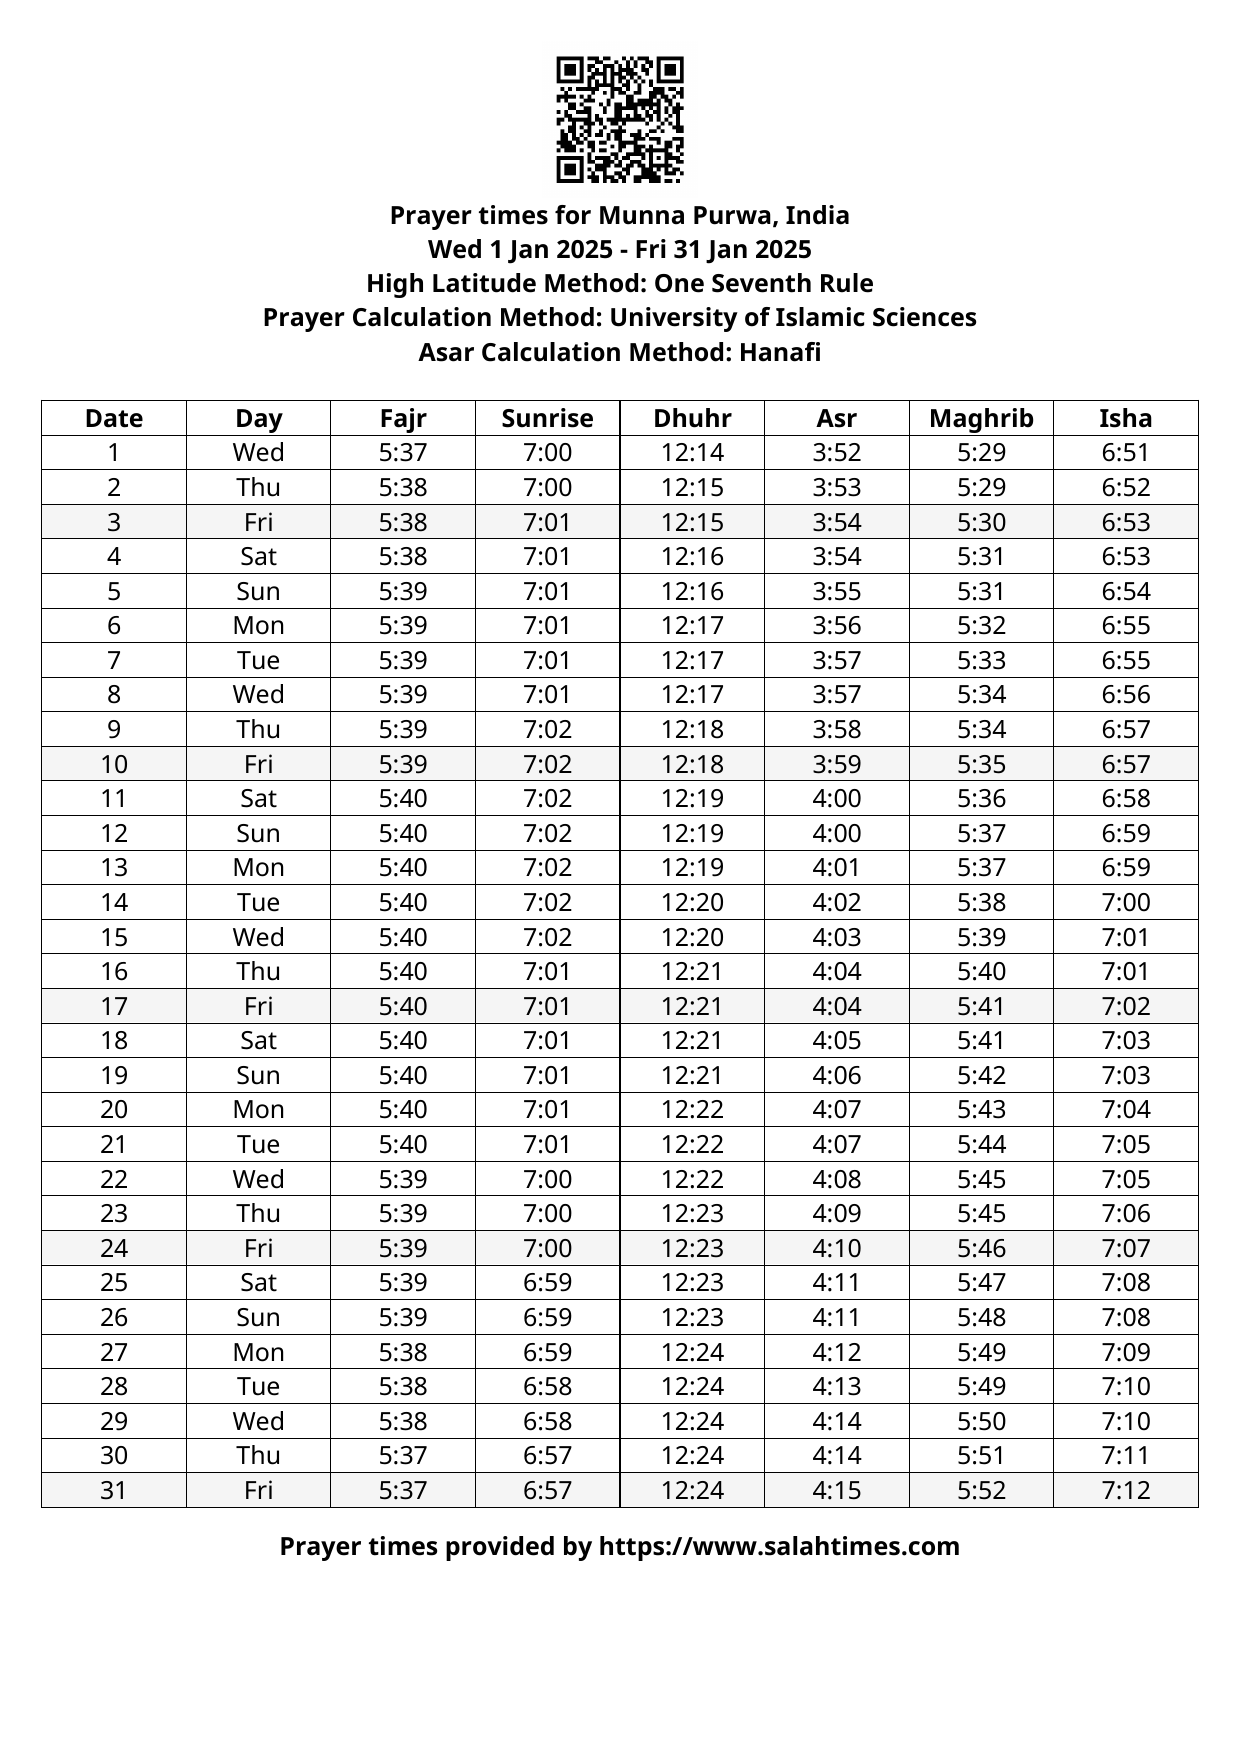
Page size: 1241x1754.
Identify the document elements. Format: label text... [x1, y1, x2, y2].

table_cell 4:04 [765, 989, 909, 1022]
table_cell 24 [42, 1231, 186, 1264]
table_cell Thu [187, 1196, 330, 1230]
table_cell 12:24 [621, 1473, 764, 1507]
table_cell 12:21 [621, 989, 764, 1022]
table_cell 5:39 [331, 1231, 475, 1264]
table_cell 6:57 [476, 1473, 619, 1507]
table_cell 12:16 [621, 574, 764, 607]
table_cell 4:06 [765, 1058, 909, 1092]
table_cell 23 [42, 1196, 186, 1230]
table_cell Sun [187, 574, 330, 607]
table_cell 28 [42, 1369, 186, 1403]
table_cell 4:15 [765, 1473, 909, 1507]
table_cell 4:14 [765, 1439, 909, 1472]
table_cell 12:24 [621, 1439, 764, 1472]
table_cell 12:23 [621, 1196, 764, 1230]
table_cell 12:15 [621, 505, 764, 538]
table_cell Fri [187, 747, 330, 780]
table_cell 5:45 [910, 1196, 1053, 1230]
table_cell 19 [42, 1058, 186, 1092]
table_cell 7:07 [1054, 1231, 1198, 1264]
table_cell 7:00 [476, 436, 619, 469]
table_cell 5:41 [910, 1024, 1053, 1057]
table_cell 3:57 [765, 643, 909, 677]
table_cell 5:40 [331, 1024, 475, 1057]
table_cell 6:52 [1054, 470, 1198, 504]
table_cell 7:05 [1054, 1162, 1198, 1195]
table_cell 5:36 [910, 781, 1053, 815]
table_cell 5:39 [331, 1196, 475, 1230]
table_cell 5:40 [331, 816, 475, 849]
table_cell 7:01 [476, 505, 619, 538]
table_cell 6:59 [476, 1266, 619, 1299]
table_cell 6:59 [1054, 851, 1198, 884]
table_cell 5:40 [331, 851, 475, 884]
table_header Isha [1054, 401, 1198, 434]
table_cell 4:10 [765, 1231, 909, 1264]
table_cell 7:01 [476, 1093, 619, 1126]
table_cell 7:03 [1054, 1024, 1198, 1057]
table_cell 5:48 [910, 1300, 1053, 1334]
table_cell 5:38 [331, 1369, 475, 1403]
table_cell 7:04 [1054, 1093, 1198, 1126]
table_header Maghrib [910, 401, 1053, 434]
table_cell 7 [42, 643, 186, 677]
table_cell 5:38 [331, 470, 475, 504]
table_cell 6:51 [1054, 436, 1198, 469]
table_cell 7:01 [476, 954, 619, 988]
table_cell 7:11 [1054, 1439, 1198, 1472]
table_cell 5:42 [910, 1058, 1053, 1092]
table_cell 3:55 [765, 574, 909, 607]
table_cell 12:20 [621, 885, 764, 919]
table_cell 12:21 [621, 1058, 764, 1092]
table_cell 12:18 [621, 747, 764, 780]
table_cell Thu [187, 954, 330, 988]
table_cell 5:29 [910, 436, 1053, 469]
table_cell 7:03 [1054, 1058, 1198, 1092]
table_cell 6:57 [476, 1439, 619, 1472]
table_cell 3:57 [765, 678, 909, 711]
table_cell 5:30 [910, 505, 1053, 538]
table_cell 5:40 [331, 1127, 475, 1161]
table_cell 5:37 [910, 851, 1053, 884]
table_cell 7:02 [476, 712, 619, 746]
table_cell 6:56 [1054, 678, 1198, 711]
table_cell 5:50 [910, 1404, 1053, 1437]
table_cell 10 [42, 747, 186, 780]
table_cell 7:10 [1054, 1369, 1198, 1403]
table_cell 12:24 [621, 1369, 764, 1403]
table_cell 12:23 [621, 1266, 764, 1299]
table_cell 12:21 [621, 1024, 764, 1057]
table_cell Wed [187, 920, 330, 953]
table_cell 12:19 [621, 816, 764, 849]
table_cell 7:12 [1054, 1473, 1198, 1507]
table_cell 9 [42, 712, 186, 746]
table_cell 14 [42, 885, 186, 919]
table_cell 5:49 [910, 1369, 1053, 1403]
table_cell 21 [42, 1127, 186, 1161]
table_cell 3:52 [765, 436, 909, 469]
table_cell 6:58 [1054, 781, 1198, 815]
table_cell Wed [187, 436, 330, 469]
table_cell 3 [42, 505, 186, 538]
table_cell 6:58 [476, 1404, 619, 1437]
table_cell Sun [187, 1058, 330, 1092]
table_cell 5:39 [331, 712, 475, 746]
table_cell 7:00 [476, 1231, 619, 1264]
table_cell 2 [42, 470, 186, 504]
table_cell 6 [42, 609, 186, 642]
table_cell 6:59 [1054, 816, 1198, 849]
table_cell 6:55 [1054, 643, 1198, 677]
table_header Asr [765, 401, 909, 434]
table_cell 12:17 [621, 678, 764, 711]
table_cell 4:12 [765, 1335, 909, 1368]
table_cell 5:33 [910, 643, 1053, 677]
table_cell 5:40 [910, 954, 1053, 988]
table_cell 3:56 [765, 609, 909, 642]
table_cell 4:05 [765, 1024, 909, 1057]
table_cell 12:24 [621, 1335, 764, 1368]
table_cell Mon [187, 1093, 330, 1126]
table_cell 7:02 [476, 885, 619, 919]
table_cell Fri [187, 989, 330, 1022]
table_cell 5:34 [910, 712, 1053, 746]
table_cell 3:54 [765, 505, 909, 538]
table_cell 7:02 [476, 851, 619, 884]
table_cell 5:43 [910, 1093, 1053, 1126]
table_cell 12:18 [621, 712, 764, 746]
table_cell 12:17 [621, 643, 764, 677]
table_cell 5:40 [331, 989, 475, 1022]
table_cell 7:00 [1054, 885, 1198, 919]
table_cell Sat [187, 1024, 330, 1057]
table_cell 4:01 [765, 851, 909, 884]
table_cell Mon [187, 851, 330, 884]
table_cell 7:02 [476, 816, 619, 849]
table_cell 18 [42, 1024, 186, 1057]
table_cell Sat [187, 781, 330, 815]
table_cell 5:40 [331, 1058, 475, 1092]
table_cell 3:53 [765, 470, 909, 504]
table_cell 12:19 [621, 851, 764, 884]
table_cell 5:39 [331, 1162, 475, 1195]
table_cell 7:01 [476, 539, 619, 573]
table_cell 12:24 [621, 1404, 764, 1437]
table_cell 4:02 [765, 885, 909, 919]
table_cell 12:20 [621, 920, 764, 953]
table_cell 5:40 [331, 954, 475, 988]
table_cell 4:11 [765, 1300, 909, 1334]
table_cell Mon [187, 1335, 330, 1368]
table_cell 5:40 [331, 1093, 475, 1126]
table_cell 12:22 [621, 1127, 764, 1161]
text High Latitude Method: One Seventh Rule [42, 266, 1198, 300]
table_cell 4:07 [765, 1093, 909, 1126]
table_cell 5:38 [910, 885, 1053, 919]
table_cell Thu [187, 712, 330, 746]
table_cell 4:07 [765, 1127, 909, 1161]
table_cell 5:47 [910, 1266, 1053, 1299]
text Prayer times provided by https://www.salahtimes.com [42, 1528, 1198, 1563]
table_cell 5:38 [331, 1404, 475, 1437]
table_cell 4:11 [765, 1266, 909, 1299]
table_cell Sat [187, 1266, 330, 1299]
table_cell 17 [42, 989, 186, 1022]
table_cell 4:00 [765, 781, 909, 815]
table_cell 5:31 [910, 539, 1053, 573]
table_header Dhuhr [621, 401, 764, 434]
table_cell 6:59 [476, 1335, 619, 1368]
table_cell 4:00 [765, 816, 909, 849]
table_cell 26 [42, 1300, 186, 1334]
table_cell 12:19 [621, 781, 764, 815]
table_cell 25 [42, 1266, 186, 1299]
table_cell 31 [42, 1473, 186, 1507]
table_cell Mon [187, 609, 330, 642]
text Prayer Calculation Method: University of Islamic Sciences [42, 300, 1198, 334]
table_cell 5:39 [331, 1266, 475, 1299]
table_cell 7:00 [476, 1196, 619, 1230]
table_cell 7:01 [1054, 954, 1198, 988]
table_cell Sun [187, 1300, 330, 1334]
table_cell 4:04 [765, 954, 909, 988]
table_cell 6:58 [476, 1369, 619, 1403]
table_cell 5:39 [331, 643, 475, 677]
table_cell 5:37 [331, 1439, 475, 1472]
text Prayer times for Munna Purwa, India [42, 198, 1198, 232]
table_cell 3:54 [765, 539, 909, 573]
table_cell 5:38 [331, 539, 475, 573]
table_cell 5:31 [910, 574, 1053, 607]
text Wed 1 Jan 2025 - Fri 31 Jan 2025 [42, 232, 1198, 266]
table_cell 5:46 [910, 1231, 1053, 1264]
table_cell 5:35 [910, 747, 1053, 780]
table_cell Fri [187, 505, 330, 538]
table_cell 7:01 [476, 1058, 619, 1092]
table_header Day [187, 401, 330, 434]
table_cell Thu [187, 1439, 330, 1472]
table_cell 5:39 [910, 920, 1053, 953]
table_cell 12:23 [621, 1300, 764, 1334]
table_cell 7:01 [476, 643, 619, 677]
table_cell 7:01 [476, 678, 619, 711]
table_cell 5:40 [331, 920, 475, 953]
table_cell 6:57 [1054, 712, 1198, 746]
table_cell 7:01 [476, 574, 619, 607]
table_cell 5:37 [331, 1473, 475, 1507]
table_cell 7:08 [1054, 1266, 1198, 1299]
table_cell 5:39 [331, 747, 475, 780]
table_cell 5:34 [910, 678, 1053, 711]
table_cell 4:14 [765, 1404, 909, 1437]
table_cell 15 [42, 920, 186, 953]
table_cell 6:55 [1054, 609, 1198, 642]
text Asar Calculation Method: Hanafi [42, 334, 1198, 368]
table_cell 5:39 [331, 678, 475, 711]
table_header Date [42, 401, 186, 434]
table_cell 5:29 [910, 470, 1053, 504]
table_cell 29 [42, 1404, 186, 1437]
table_cell 7:02 [1054, 989, 1198, 1022]
table_cell 3:58 [765, 712, 909, 746]
table_cell 5:51 [910, 1439, 1053, 1472]
table_cell Tue [187, 1127, 330, 1161]
table_cell 16 [42, 954, 186, 988]
table_cell 12:22 [621, 1093, 764, 1126]
table_cell 12:21 [621, 954, 764, 988]
table_cell 5:49 [910, 1335, 1053, 1368]
table_cell 7:00 [476, 1162, 619, 1195]
table_cell 12:17 [621, 609, 764, 642]
table_cell 7:06 [1054, 1196, 1198, 1230]
table_cell 12:22 [621, 1162, 764, 1195]
table_cell 4:08 [765, 1162, 909, 1195]
table_cell 12 [42, 816, 186, 849]
table_cell 5:52 [910, 1473, 1053, 1507]
table_cell Thu [187, 470, 330, 504]
table_cell 5:39 [331, 609, 475, 642]
table_cell Fri [187, 1231, 330, 1264]
table_cell 6:59 [476, 1300, 619, 1334]
table_cell 7:01 [1054, 920, 1198, 953]
table_cell 7:02 [476, 920, 619, 953]
table_cell 7:01 [476, 989, 619, 1022]
table_cell 1 [42, 436, 186, 469]
table_cell 6:57 [1054, 747, 1198, 780]
table_cell 6:54 [1054, 574, 1198, 607]
table_cell 5:44 [910, 1127, 1053, 1161]
table_cell Tue [187, 643, 330, 677]
table_cell Tue [187, 1369, 330, 1403]
table_cell Sun [187, 816, 330, 849]
table_cell 5 [42, 574, 186, 607]
table_cell 8 [42, 678, 186, 711]
table_cell 12:15 [621, 470, 764, 504]
table_cell 5:38 [331, 505, 475, 538]
table_cell 5:45 [910, 1162, 1053, 1195]
table_cell 6:53 [1054, 539, 1198, 573]
table_cell 4:03 [765, 920, 909, 953]
table_cell 11 [42, 781, 186, 815]
table_cell Fri [187, 1473, 330, 1507]
table_cell 4:09 [765, 1196, 909, 1230]
table_cell 5:40 [331, 781, 475, 815]
table_cell 7:01 [476, 609, 619, 642]
table_cell 27 [42, 1335, 186, 1368]
table_cell 12:14 [621, 436, 764, 469]
table_cell 5:39 [331, 1300, 475, 1334]
table_cell 7:02 [476, 747, 619, 780]
picture [542, 41, 699, 198]
table_cell 7:01 [476, 1127, 619, 1161]
table_cell 12:16 [621, 539, 764, 573]
table_cell 7:01 [476, 1024, 619, 1057]
table_header Fajr [331, 401, 475, 434]
table_cell Wed [187, 678, 330, 711]
table_header Sunrise [476, 401, 619, 434]
table_cell Wed [187, 1162, 330, 1195]
table_cell 7:02 [476, 781, 619, 815]
table_cell 13 [42, 851, 186, 884]
table_cell Sat [187, 539, 330, 573]
table_cell 5:32 [910, 609, 1053, 642]
table_cell 7:08 [1054, 1300, 1198, 1334]
table_cell Wed [187, 1404, 330, 1437]
table_cell 7:00 [476, 470, 619, 504]
table_cell 5:41 [910, 989, 1053, 1022]
table_cell 3:59 [765, 747, 909, 780]
table_cell 5:40 [331, 885, 475, 919]
table_cell 5:39 [331, 574, 475, 607]
table_cell Tue [187, 885, 330, 919]
table_cell 5:38 [331, 1335, 475, 1368]
table_cell 5:37 [331, 436, 475, 469]
table_cell 30 [42, 1439, 186, 1472]
table_cell 7:10 [1054, 1404, 1198, 1437]
table_cell 7:09 [1054, 1335, 1198, 1368]
table_cell 22 [42, 1162, 186, 1195]
table_cell 12:23 [621, 1231, 764, 1264]
table_cell 6:53 [1054, 505, 1198, 538]
table_cell 4:13 [765, 1369, 909, 1403]
table_cell 7:05 [1054, 1127, 1198, 1161]
table_cell 5:37 [910, 816, 1053, 849]
table_cell 4 [42, 539, 186, 573]
table_cell 20 [42, 1093, 186, 1126]
